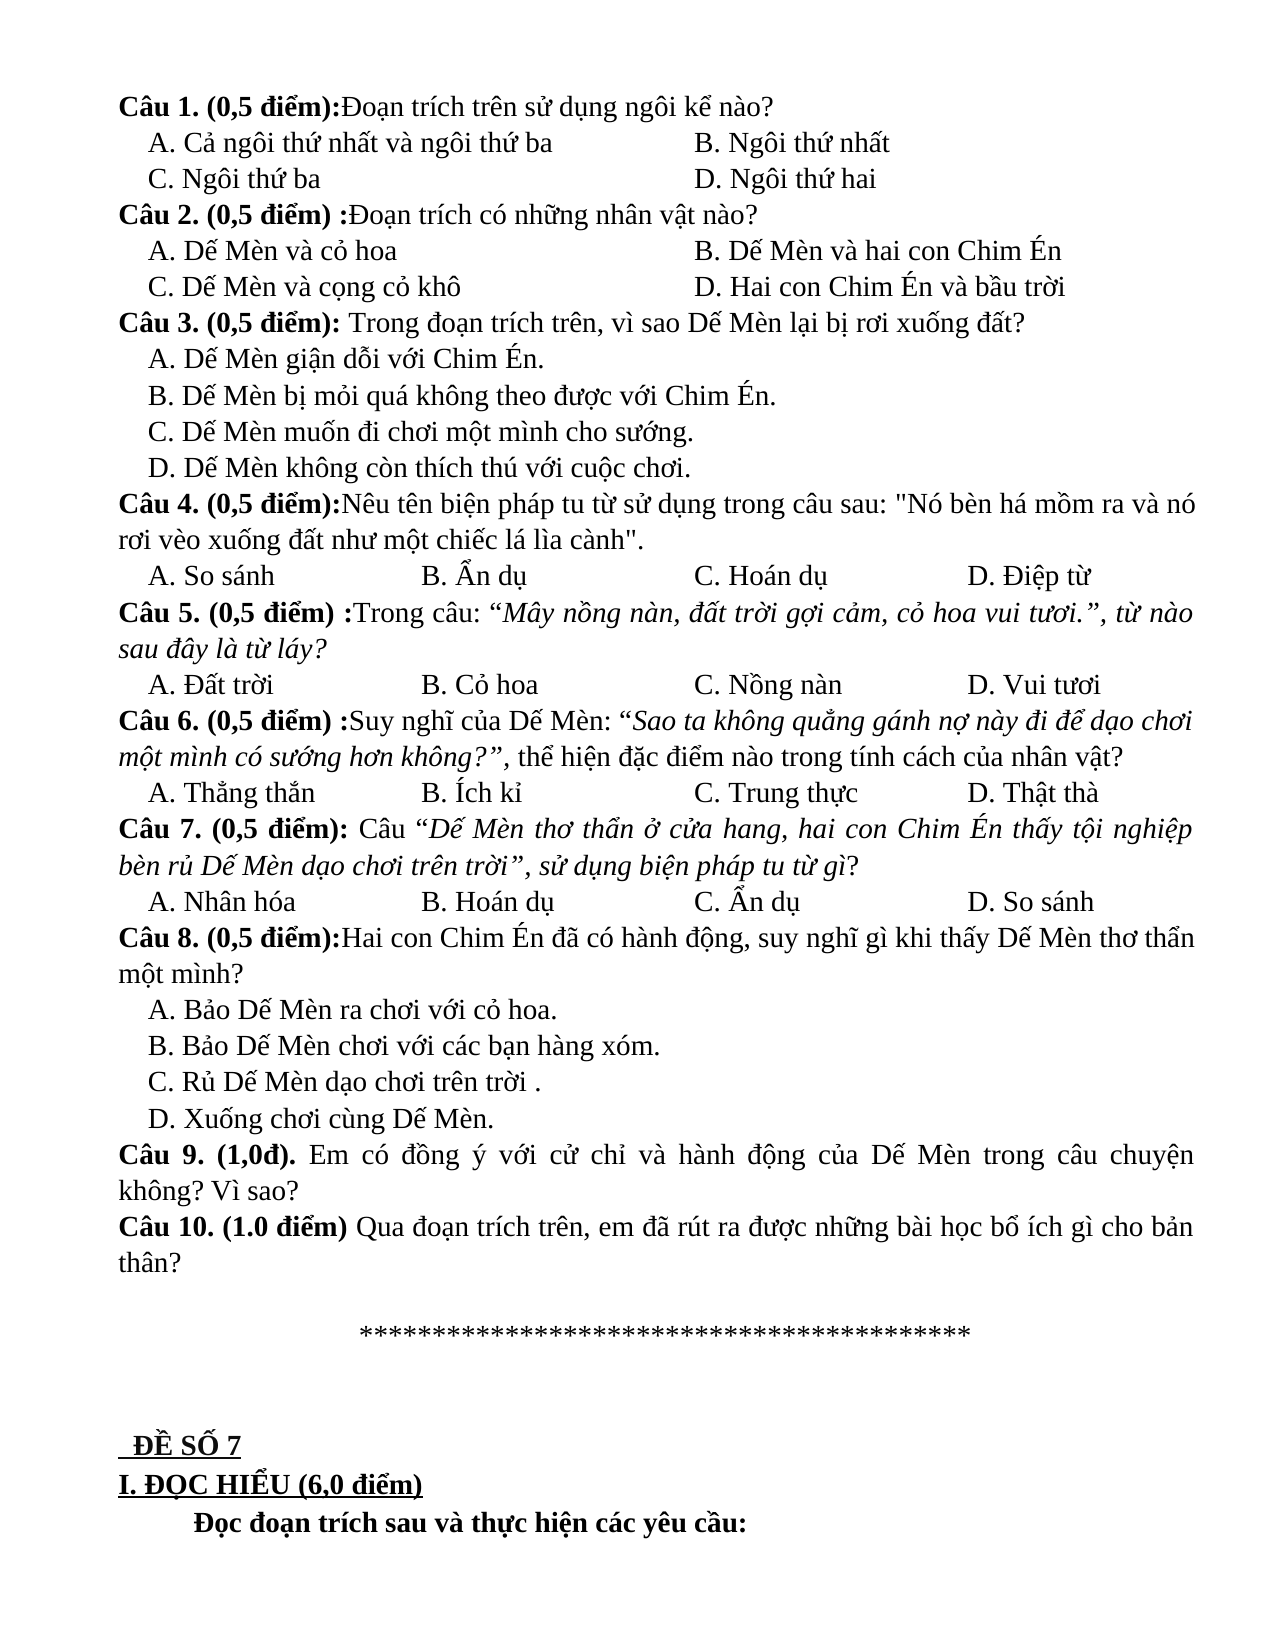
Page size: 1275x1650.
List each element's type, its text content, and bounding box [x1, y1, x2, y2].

text C. Dế Mèn và cọng cỏ khô D. Hai con Chim Én và bầu trời [118, 269, 1196, 303]
text C. Dế Mèn muốn đi chơi một mình cho sướng. [118, 414, 1196, 447]
text A. Nhân hóa B. Hoán dụ C. Ẩn dụ D. So sánh [118, 884, 1196, 917]
text Câu 6. (0,5 điểm) :Suy nghĩ của Dế Mèn: “Sao ta không quẳng gánh nợ này đi để dạo chơi một mình có sướng hơn không?”, thể hiện đặc điểm nào trong tính cách của nhân vật? [118, 703, 1196, 773]
text ĐỀ SỐ 7 [118, 1428, 1196, 1462]
text C. Rủ Dế Mèn dạo chơi trên trời . [118, 1064, 1196, 1098]
text Câu 4. (0,5 điểm):Nêu tên biện pháp tu từ sử dụng trong câu sau: "Nó bèn há mồm ra và nó rơi vèo xuống đất như một chiếc lá lìa cành". [118, 486, 1196, 556]
text ****************************************** [118, 1318, 1196, 1351]
text A. Thẳng thắn B. Ích kỉ C. Trung thực D. Thật thà [118, 775, 1196, 809]
text B. Dế Mèn bị mỏi quá không theo được với Chim Én. [118, 378, 1196, 411]
text A. Bảo Dế Mèn ra chơi với cỏ hoa. [118, 992, 1196, 1026]
text A. Dế Mèn giận dỗi với Chim Én. [118, 342, 1196, 375]
text D. Xuống chơi cùng Dế Mèn. [118, 1101, 1196, 1134]
text A. Cả ngôi thứ nhất và ngôi thứ ba B. Ngôi thứ nhất [118, 125, 1196, 158]
text A. Đất trời B. Cỏ hoa C. Nồng nàn D. Vui tươi [118, 667, 1196, 701]
text D. Dế Mèn không còn thích thú với cuộc chơi. [118, 450, 1196, 484]
text Câu 5. (0,5 điểm) :Trong câu: “Mây nồng nàn, đất trời gợi cảm, cỏ hoa vui tươi.”, từ nào sau đây là từ láy? [118, 595, 1196, 664]
text Câu 7. (0,5 điểm): Câu “Dế Mèn thơ thẩn ở cửa hang, hai con Chim Én thấy tội nghiệp bèn rủ Dế Mèn dạo chơi trên trời”, sử dụng biện pháp tu từ gì? [118, 812, 1196, 881]
text Câu 3. (0,5 điểm): Trong đoạn trích trên, vì sao Dế Mèn lại bị rơi xuống đất? [118, 306, 1196, 339]
text A. Dế Mèn và cỏ hoa B. Dế Mèn và hai con Chim Én [118, 233, 1196, 267]
text Câu 9. (1,0đ). Em có đồng ý với cử chỉ và hành động của Dế Mèn trong câu chuyện không? Vì sao? [118, 1137, 1196, 1207]
text Câu 1. (0,5 điểm):Đoạn trích trên sử dụng ngôi kể nào? [118, 89, 1196, 122]
text Câu 8. (0,5 điểm):Hai con Chim Én đã có hành động, suy nghĩ gì khi thấy Dế Mèn thơ thẩn một mình? [118, 920, 1196, 990]
text Câu 2. (0,5 điểm) :Đoạn trích có những nhân vật nào? [118, 197, 1196, 231]
text C. Ngôi thứ ba D. Ngôi thứ hai [118, 161, 1196, 194]
text I. ĐỌC HIỂU (6,0 điểm) [118, 1467, 1196, 1500]
text Đọc đoạn trích sau và thực hiện các yêu cầu: [118, 1505, 1196, 1539]
text B. Bảo Dế Mèn chơi với các bạn hàng xóm. [118, 1028, 1196, 1062]
text Câu 10. (1.0 điểm) Qua đoạn trích trên, em đã rút ra được những bài học bổ ích gì cho bản thân? [118, 1209, 1196, 1279]
text A. So sánh B. Ẩn dụ C. Hoán dụ D. Điệp từ [118, 558, 1196, 592]
